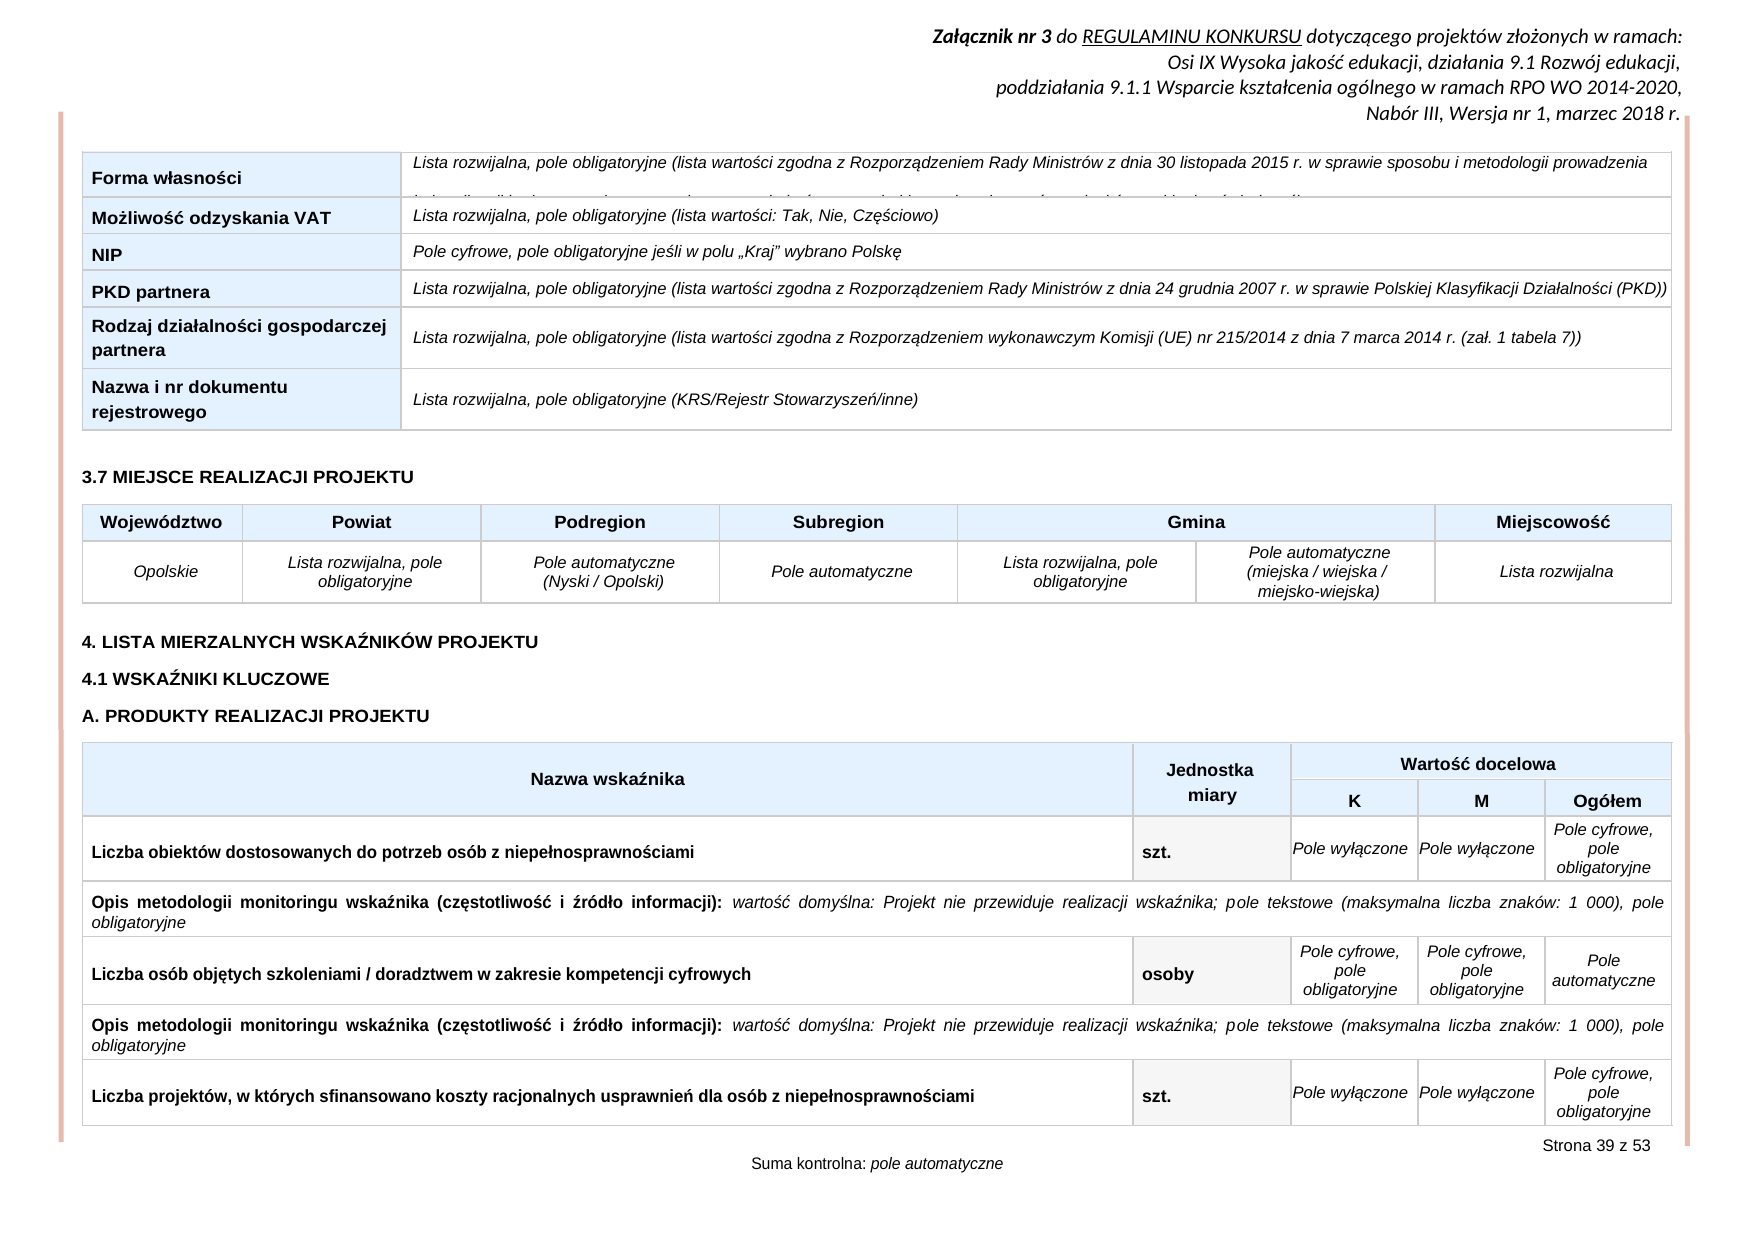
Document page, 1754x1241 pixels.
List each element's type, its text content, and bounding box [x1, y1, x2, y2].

text 4.1 WSKAŹNIKI KLUCZOWE [82, 669, 1683, 689]
table_cell Lista rozwijalna, pole obligatoryjne (lista wartości: Tak, Nie, Częściowo) [402, 198, 1671, 233]
table_cell Lista rozwijalna, pole obligatoryjne [958, 542, 1195, 602]
table_cell Pole cyfrowe, pole obligatoryjne jeśli w polu „Kraj” wybrano Polskę [402, 234, 1671, 269]
table_cell Lista rozwijalna, pole obligatoryjne (lista wartości zgodna z Rozporządzeniem Rady Ministrów z dnia 24 grudnia 2007 r. w sprawie Polskiej Klasyfikacji Działalności (PKD)) [402, 271, 1671, 306]
list LISTA MIERZALNYCH WSKAŹNIKÓW PROJEKTU [82, 632, 1683, 652]
table_cell Liczba obiektów dostosowanych do potrzeb osób z niepełnosprawnościami [83, 817, 1132, 880]
table_header Jednostka miary [1134, 743, 1291, 815]
table_cell Opolskie [83, 542, 242, 602]
table_cell Pole cyfrowe, pole obligatoryjne [1546, 817, 1671, 880]
table_cell Ogółem [1546, 780, 1671, 815]
table_cell PKD partnera [83, 271, 400, 306]
table_cell Pole wyłączone [1419, 817, 1544, 880]
table_header Wartość docelowa [1292, 743, 1671, 778]
table_cell Pole cyfrowe, pole obligatoryjne [1419, 937, 1544, 1003]
table_cell Lista rozwijalna [1436, 542, 1671, 602]
table_cell Pole automatyczne (Nyski / Opolski) [482, 542, 719, 602]
table_cell Możliwość odzyskania VAT [83, 198, 400, 233]
table_cell osoby [1134, 937, 1290, 1003]
table_header Gmina [958, 505, 1434, 540]
table_cell Forma własności [83, 153, 400, 196]
table_cell Rodzaj działalności gospodarczej partnera [83, 308, 400, 368]
table_header Podregion [482, 505, 719, 540]
table_cell Pole automatyczne [720, 542, 957, 602]
table_cell Lista rozwijalna, pole obligatoryjne [243, 542, 480, 602]
table_cell szt. [1134, 817, 1290, 880]
text 3.7 MIEJSCE REALIZACJI PROJEKTU [82, 467, 1683, 487]
table_header Nazwa wskaźnika [83, 743, 1133, 815]
table_cell NIP [83, 234, 400, 269]
table_cell Liczba projektów, w których sfinansowano koszty racjonalnych usprawnień dla osób z niepełnosprawnościami [83, 1060, 1132, 1125]
table_cell Pole automatyczne (miejska / wiejska / miejsko-wiejska) [1197, 542, 1434, 602]
table_cell Pole wyłączone [1292, 817, 1417, 880]
table_cell Pole automatyczne [1546, 937, 1671, 1003]
table_cell K [1292, 780, 1417, 815]
table_cell Liczba osób objętych szkoleniami / doradztwem w zakresie kompetencji cyfrowych [83, 937, 1132, 1003]
table_header Subregion [720, 505, 957, 540]
list PRODUKTY REALIZACJI PROJEKTU [82, 705, 1683, 726]
table_cell Lista rozwijalna, pole obligatoryjne (lista wartości zgodna z Rozporządzeniem Rady Ministrów z dnia 30 listopada 2015 r. w sprawie sposobu i metodologii prowadzenia i aktualizacji krajowego rejestru urzędowego podmiotów gospodarki narodowej, wzorów wniosków, ankiet i zaświadczeń) [402, 153, 1671, 196]
table_cell Lista rozwijalna, pole obligatoryjne (lista wartości zgodna z Rozporządzeniem wykonawczym Komisji (UE) nr 215/2014 z dnia 7 marca 2014 r. (zał. 1 tabela 7)) [402, 308, 1671, 368]
table_cell Nazwa i nr dokumentu rejestrowego [83, 369, 400, 429]
table_cell Pole wyłączone [1292, 1060, 1417, 1125]
table_cell Pole cyfrowe, pole obligatoryjne [1292, 937, 1417, 1003]
table_cell Pole cyfrowe, pole obligatoryjne [1546, 1060, 1671, 1125]
table_header Województwo [83, 505, 242, 540]
table_header Miejscowość [1436, 505, 1671, 540]
table_cell M [1419, 780, 1544, 815]
table_cell szt. [1134, 1060, 1290, 1125]
table_cell Pole wyłączone [1419, 1060, 1544, 1125]
table_header Powiat [243, 505, 480, 540]
table_cell Lista rozwijalna, pole obligatoryjne (KRS/Rejestr Stowarzyszeń/inne) [402, 369, 1671, 429]
